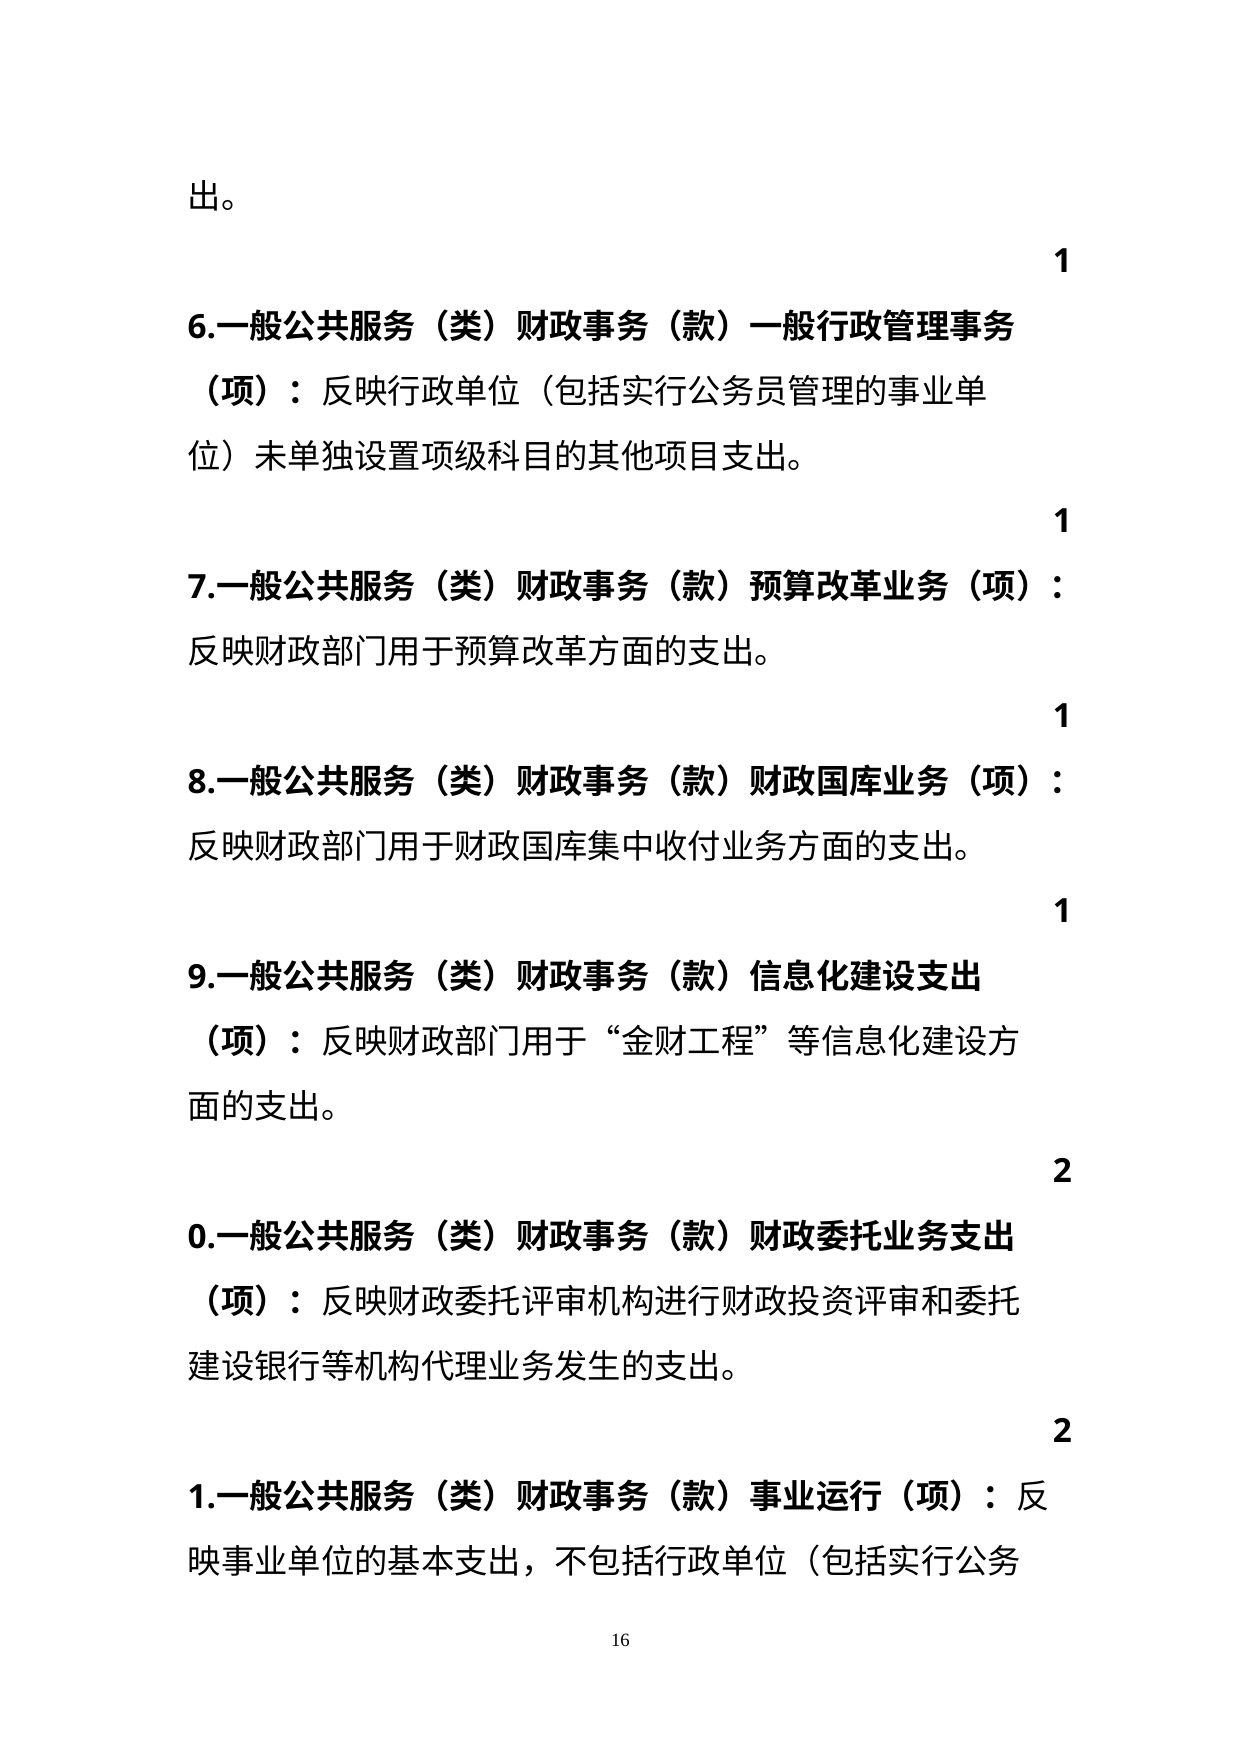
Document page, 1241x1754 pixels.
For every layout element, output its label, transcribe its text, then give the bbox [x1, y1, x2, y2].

text 17.一般公共服务（类）财政事务（款）预算改革业务（项）：反映财政部门用于预算改革方面的支出。 [187, 487, 1053, 682]
text 20.一般公共服务（类）财政事务（款）财政委托业务支出（项）：反映财政委托评审机构进行财政投资评审和委托建设银行等机构代理业务发生的支出。 [187, 1137, 1053, 1397]
text 16.一般公共服务（类）财政事务（款）一般行政管理事务（项）：反映行政单位（包括实行公务员管理的事业单位）未单独设置项级科目的其他项目支出。 [187, 227, 1053, 487]
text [187, 1397, 1053, 1592]
text 18.一般公共服务（类）财政事务（款）财政国库业务（项）：反映财政部门用于财政国库集中收付业务方面的支出。 [187, 682, 1053, 877]
text 19.一般公共服务（类）财政事务（款）信息化建设支出（项）：反映财政部门用于“金财工程”等信息化建设方面的支出。 [187, 877, 1053, 1137]
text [187, 162, 1053, 227]
